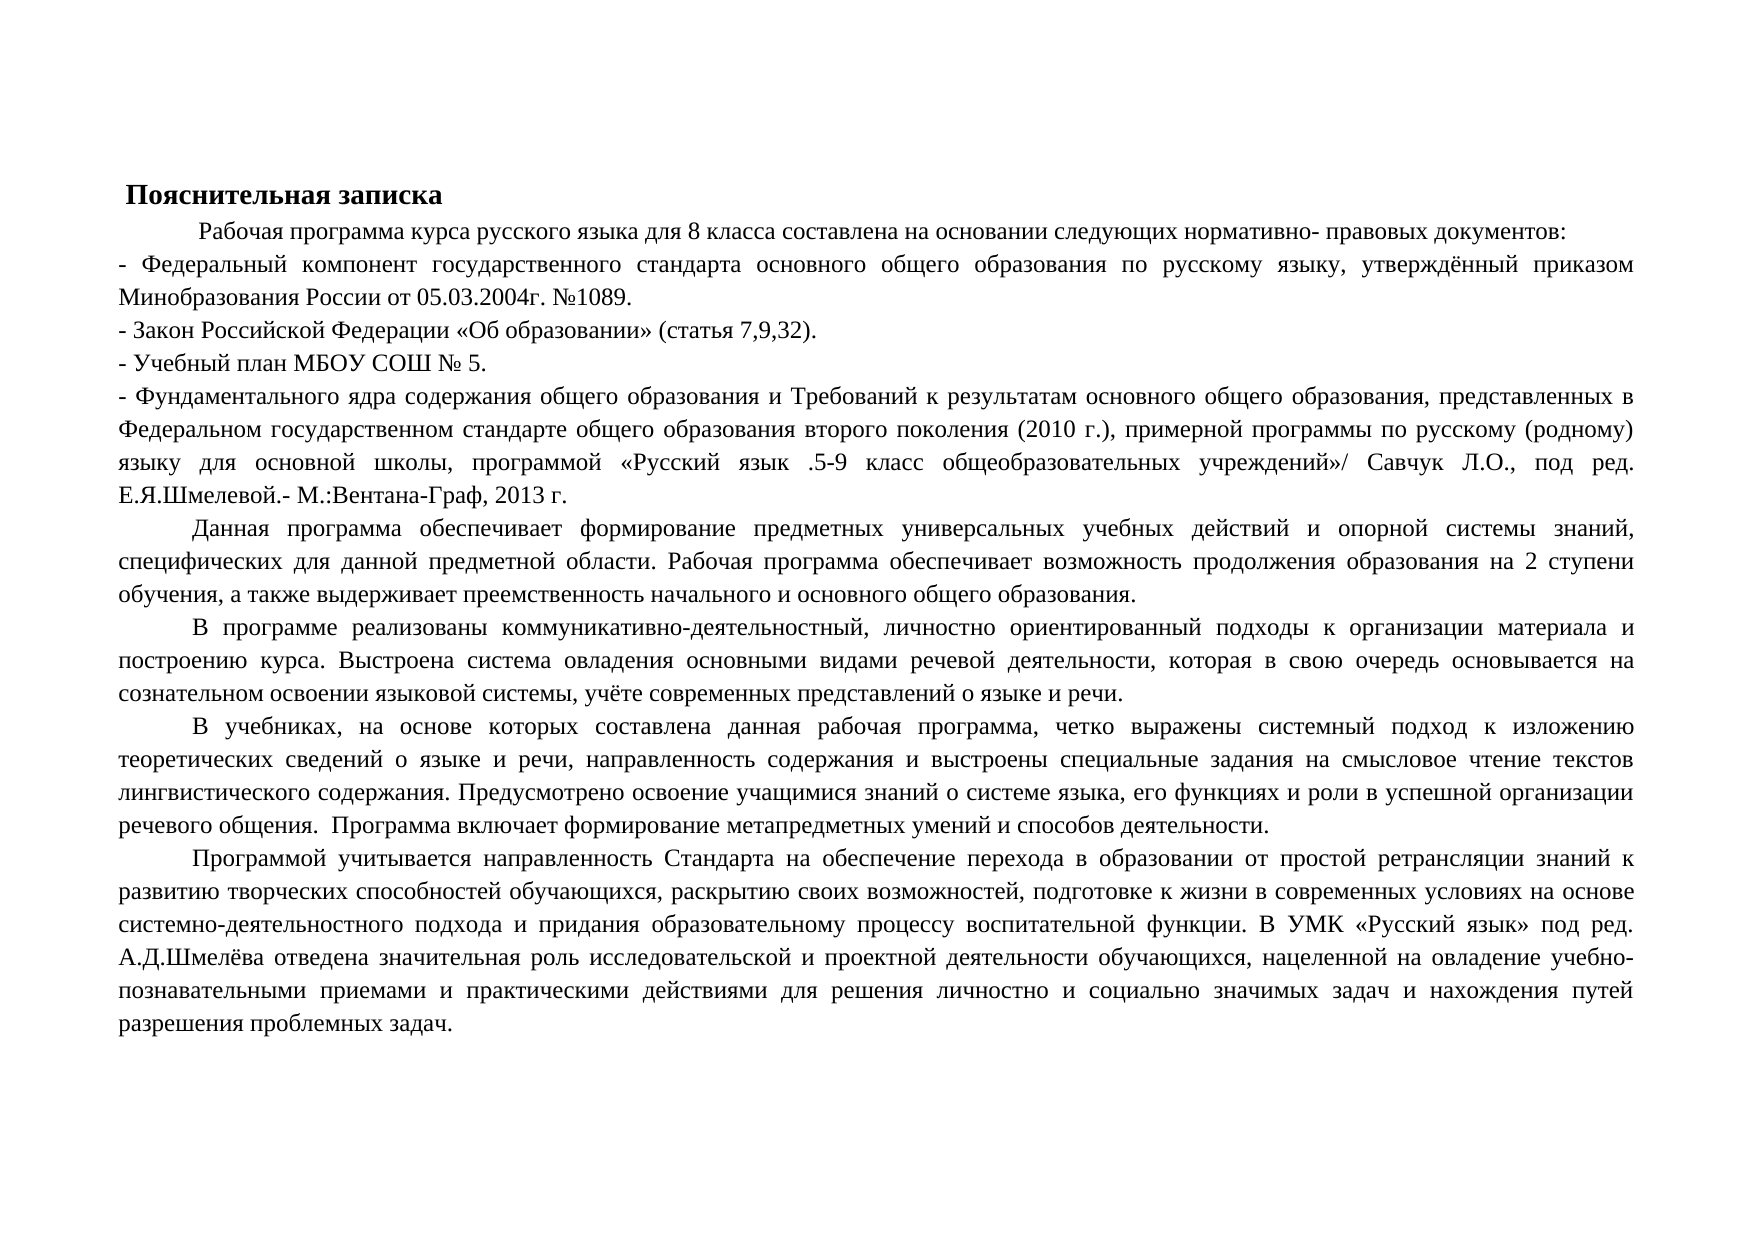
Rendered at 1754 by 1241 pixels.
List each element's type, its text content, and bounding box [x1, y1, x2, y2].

text - Закон Российской Федерации «Об образовании» (статья 7,9,32). [118, 315, 1636, 343]
text Пояснительная записка [118, 177, 1636, 211]
text Рабочая программа курса русского языка для 8 класса составлена на основании следующих нормативно- правовых документов: [118, 216, 1636, 244]
text В программе реализованы коммуникативно-деятельностный, личностно ориентированный подходы к организации материала и построению курса. Выстроена система овладения основными видами речевой деятельности, которая в свою очередь основывается на сознательном освоении языковой системы, учёте современных представлений о языке и речи. [118, 612, 1636, 707]
text - Федеральный компонент государственного стандарта основного общего образования по русскому языку, утверждённый приказом Минобразования России от 05.03.2004г. №1089. [118, 249, 1636, 311]
text В учебниках, на основе которых составлена данная рабочая программа, четко выражены системный подход к изложению теоретических сведений о языке и речи, направленность содержания и выстроены специальные задания на смысловое чтение текстов лингвистического содержания. Предусмотрено освоение учащимися знаний о системе языка, его функциях и роли в успешной организации речевого общения. Программа включает формирование метапредметных умений и способов деятельности. [118, 711, 1636, 839]
text Программой учитывается направленность Стандарта на обеспечение перехода в образовании от простой ретрансляции знаний к развитию творческих способностей обучающихся, раскрытию своих возможностей, подготовке к жизни в современных условиях на основе системно-деятельностного подхода и придания образовательному процессу воспитательной функции. В УМК «Русский язык» под ред. А.Д.Шмелёва отведена значительная роль исследовательской и проектной деятельности обучающихся, нацеленной на овладение учебно- познавательными приемами и практическими действиями для решения личностно и социально значимых задач и нахождения путей разрешения проблемных задач. [118, 843, 1636, 1037]
text Данная программа обеспечивает формирование предметных универсальных учебных действий и опорной системы знаний, специфических для данной предметной области. Рабочая программа обеспечивает возможность продолжения образования на 2 ступени обучения, а также выдерживает преемственность начального и основного общего образования. [118, 513, 1636, 608]
text - Фундаментального ядра содержания общего образования и Требований к результатам основного общего образования, представленных в Федеральном государственном стандарте общего образования второго поколения (2010 г.), примерной программы по русскому (родному) языку для основной школы, программой «Русский язык .5-9 класс общеобразовательных учреждений»/ Савчук Л.О., под ред. Е.Я.Шмелевой.- М.:Вентана-Граф, 2013 г. [118, 381, 1636, 509]
text - Учебный план МБОУ СОШ № 5. [118, 348, 1636, 377]
